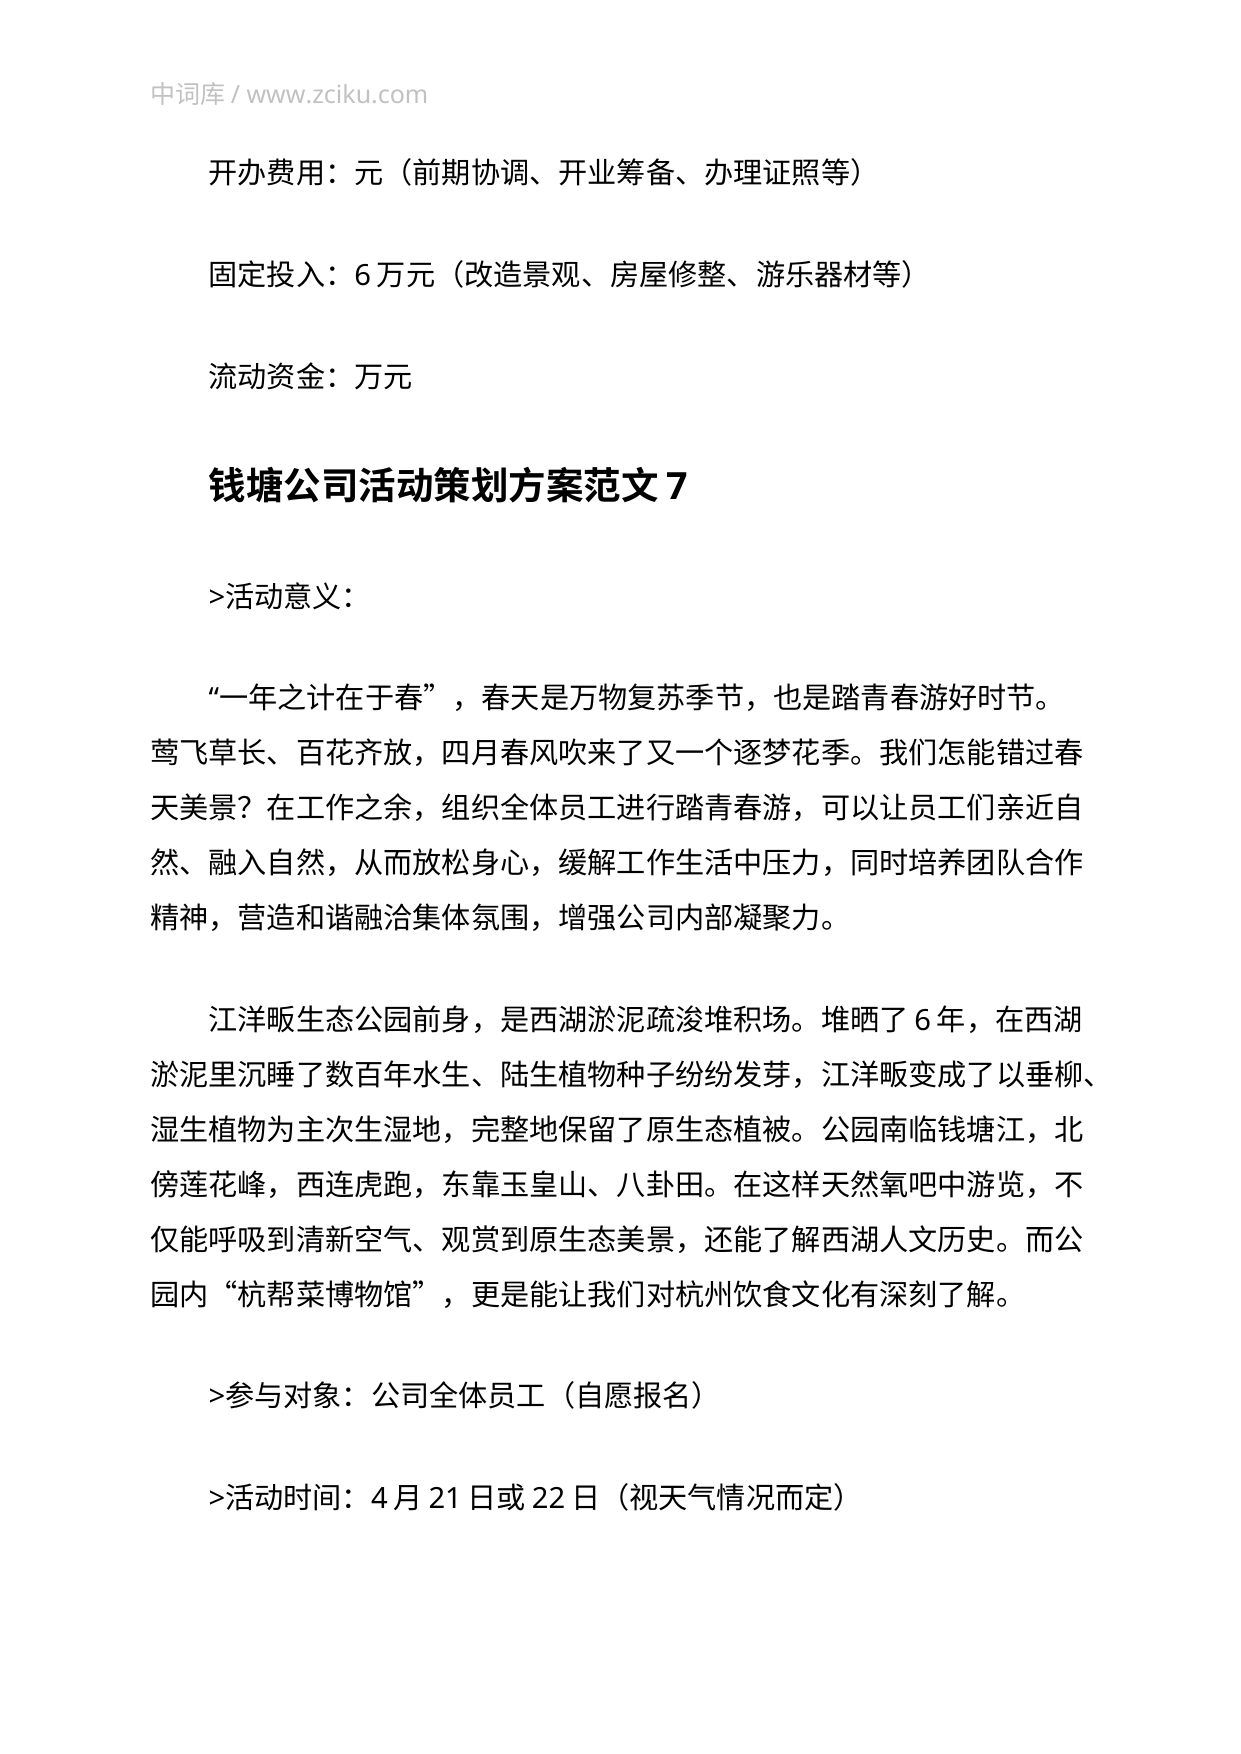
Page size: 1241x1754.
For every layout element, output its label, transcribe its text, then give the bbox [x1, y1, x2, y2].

text “一年之计在于春”，春天是万物复苏季节，也是踏青春游好时节。莺飞草长、百花齐放，四月春风吹来了又一个逐梦花季。我们怎能错过春天美景？在工作之余，组织全体员工进行踏青春游，可以让员工们亲近自然、融入自然，从而放松身心，缓解工作生活中压力，同时培养团队合作精神，营造和谐融洽集体氛围，增强公司内部凝聚力。 [150, 675, 1090, 937]
text 江洋畈生态公园前身，是西湖淤泥疏浚堆积场。堆晒了6年，在西湖淤泥里沉睡了数百年水生、陆生植物种子纷纷发芽，江洋畈变成了以垂柳、湿生植物为主次生湿地，完整地保留了原生态植被。公园南临钱塘江，北傍莲花峰，西连虎跑，东靠玉皇山、八卦田。在这样天然氧吧中游览，不仅能呼吸到清新空气、观赏到原生态美景，还能了解西湖人文历史。而公园内“杭帮菜博物馆”，更是能让我们对杭州饮食文化有深刻了解。 [150, 997, 1090, 1313]
text >活动时间：4月21日或22日（视天气情况而定） [150, 1475, 1090, 1517]
text 固定投入：6万元（改造景观、房屋修整、游乐器材等） [150, 252, 1090, 294]
text 流动资金：万元 [150, 354, 1090, 396]
text >参与对象：公司全体员工（自愿报名） [150, 1373, 1090, 1415]
text >活动意义： [150, 573, 1090, 616]
text 钱塘公司活动策划方案范文7 [150, 456, 1090, 510]
text 开办费用：元（前期协调、开业筹备、办理证照等） [150, 150, 1090, 192]
